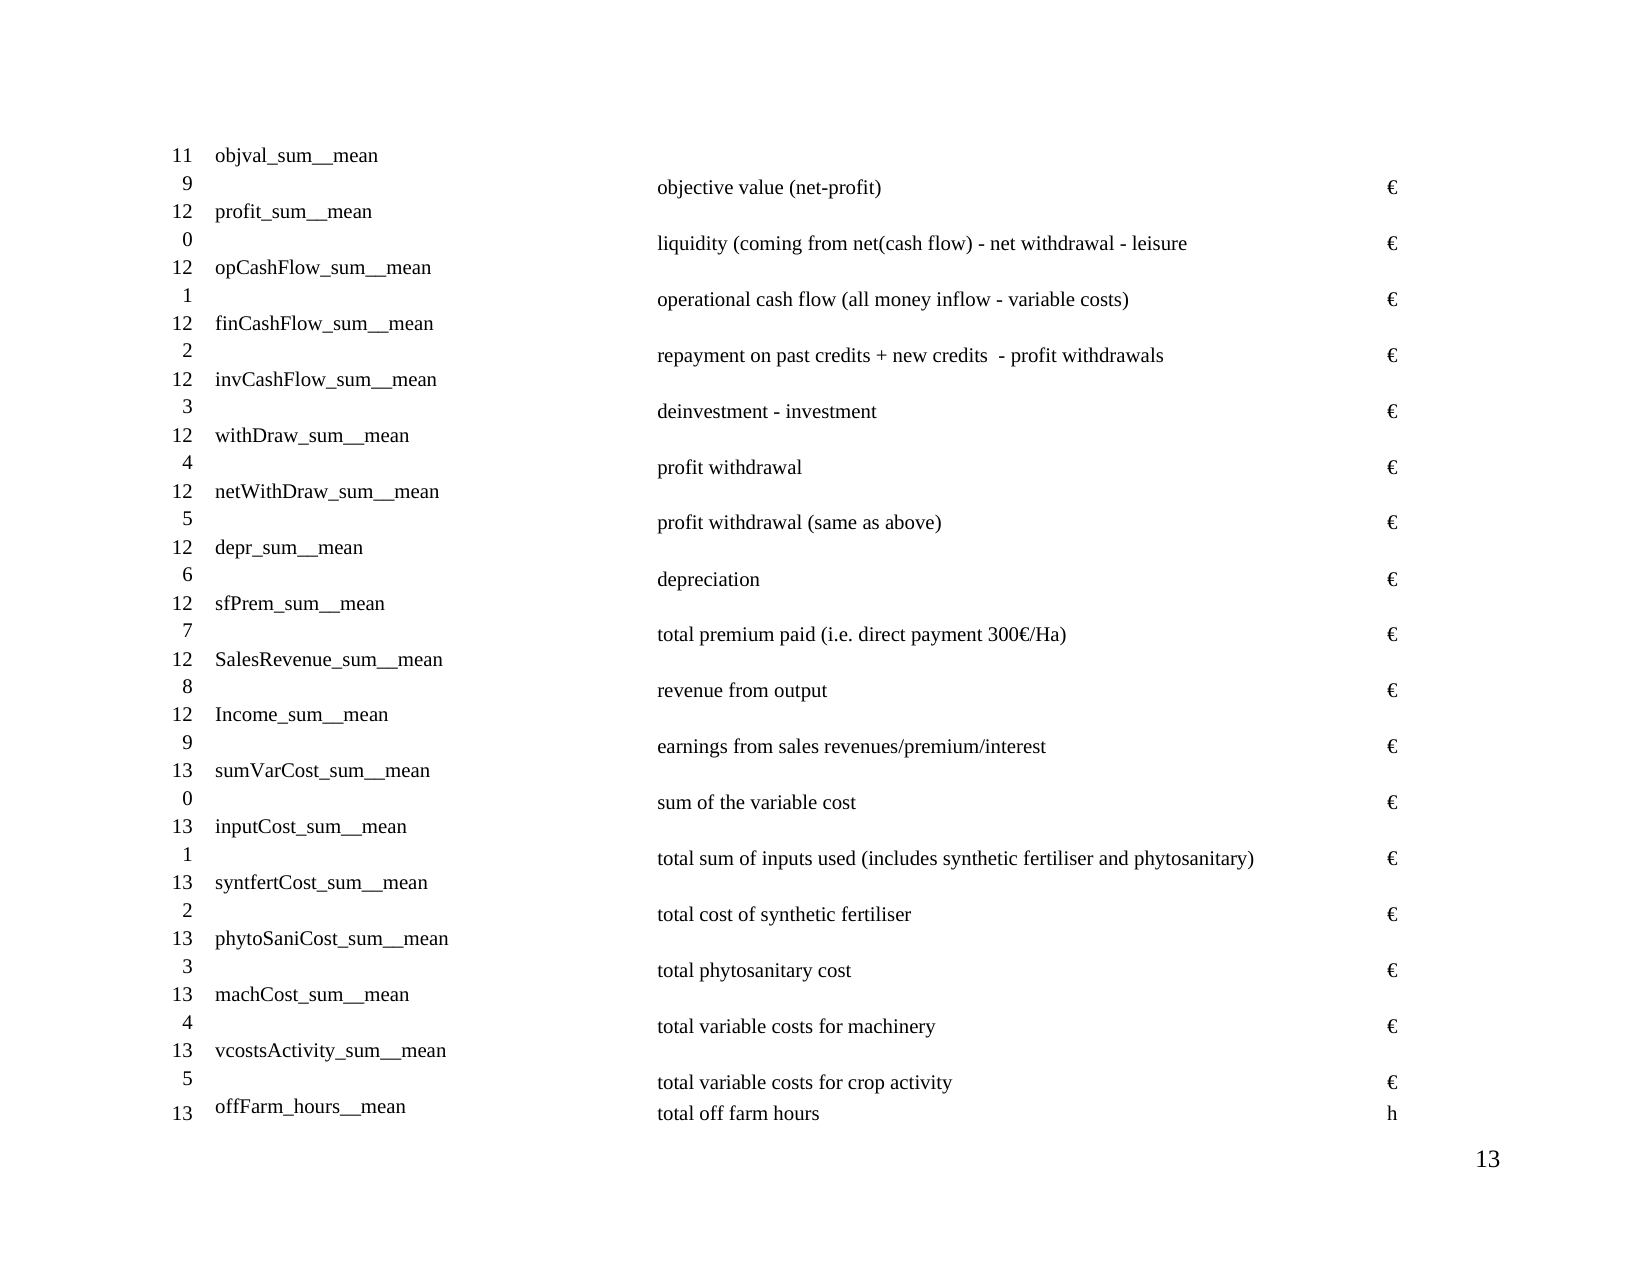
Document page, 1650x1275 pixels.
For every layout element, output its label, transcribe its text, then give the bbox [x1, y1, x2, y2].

table_cell operational cash flow (all money inflow - variable costs) [646, 255, 1376, 311]
table_cell 129 [150, 702, 204, 758]
table_cell 131 [150, 814, 204, 870]
table_cell 123 [150, 367, 204, 423]
table_cell € [1376, 870, 1553, 926]
table_cell objval_sum__mean [204, 143, 646, 199]
table_cell sfPrem_sum__mean [204, 591, 646, 646]
table_cell 125 [150, 479, 204, 534]
table_cell € [1376, 702, 1553, 758]
table_cell profit withdrawal [646, 423, 1376, 479]
table_cell € [1376, 926, 1553, 982]
table_cell 127 [150, 591, 204, 646]
table_cell € [1376, 423, 1553, 479]
table_cell € [1376, 255, 1553, 311]
table_cell objective value (net-profit) [646, 143, 1376, 199]
table_cell 120 [150, 199, 204, 255]
table_cell depreciation [646, 535, 1376, 591]
table_cell € [1376, 646, 1553, 702]
table_cell € [1376, 758, 1553, 814]
table_cell sum of the variable cost [646, 758, 1376, 814]
table_cell total premium paid (i.e. direct payment 300€/Ha) [646, 591, 1376, 646]
table_cell 126 [150, 535, 204, 591]
table_cell Income_sum__mean [204, 702, 646, 758]
table_cell 136 [150, 1094, 204, 1125]
table_cell repayment on past credits + new credits - profit withdrawals [646, 311, 1376, 367]
table_cell total cost of synthetic fertiliser [646, 870, 1376, 926]
table_cell € [1376, 367, 1553, 423]
table_cell syntfertCost_sum__mean [204, 870, 646, 926]
table_cell € [1376, 591, 1553, 646]
table_cell netWithDraw_sum__mean [204, 479, 646, 534]
table_cell phytoSaniCost_sum__mean [204, 926, 646, 982]
table_cell machCost_sum__mean [204, 982, 646, 1038]
table_cell total variable costs for crop activity [646, 1038, 1376, 1094]
table_cell € [1376, 982, 1553, 1038]
table_cell withDraw_sum__mean [204, 423, 646, 479]
table_cell profit withdrawal (same as above) [646, 479, 1376, 534]
table_cell vcostsActivity_sum__mean [204, 1038, 646, 1094]
table_cell profit_sum__mean [204, 199, 646, 255]
table_cell 135 [150, 1038, 204, 1094]
table_cell revenue from output [646, 646, 1376, 702]
table_cell total phytosanitary cost [646, 926, 1376, 982]
table_cell earnings from sales revenues/premium/interest [646, 702, 1376, 758]
table_cell 134 [150, 982, 204, 1038]
table_cell 121 [150, 255, 204, 311]
table_cell inputCost_sum__mean [204, 814, 646, 870]
table_cell depr_sum__mean [204, 535, 646, 591]
table_cell 128 [150, 646, 204, 702]
table_cell deinvestment - investment [646, 367, 1376, 423]
table_cell h [1376, 1094, 1553, 1125]
table_cell SalesRevenue_sum__mean [204, 646, 646, 702]
table_cell € [1376, 479, 1553, 534]
table_cell 130 [150, 758, 204, 814]
table_cell offFarm_hours__mean [204, 1094, 646, 1125]
table_cell total variable costs for machinery [646, 982, 1376, 1038]
table_cell € [1376, 535, 1553, 591]
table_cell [646, 1094, 1376, 1125]
table_cell 124 [150, 423, 204, 479]
table_cell invCashFlow_sum__mean [204, 367, 646, 423]
table_cell opCashFlow_sum__mean [204, 255, 646, 311]
table_cell € [1376, 814, 1553, 870]
table_cell 122 [150, 311, 204, 367]
table_cell 133 [150, 926, 204, 982]
table_cell finCashFlow_sum__mean [204, 311, 646, 367]
table_cell total sum of inputs used (includes synthetic fertiliser and phytosanitary) [646, 814, 1376, 870]
table_cell 119 [150, 143, 204, 199]
table_cell liquidity (coming from net(cash flow) - net withdrawal - leisure [646, 199, 1376, 255]
table_cell € [1376, 311, 1553, 367]
table_cell 132 [150, 870, 204, 926]
table_cell € [1376, 143, 1553, 199]
table_cell sumVarCost_sum__mean [204, 758, 646, 814]
table_cell € [1376, 199, 1553, 255]
table_cell € [1376, 1038, 1553, 1094]
